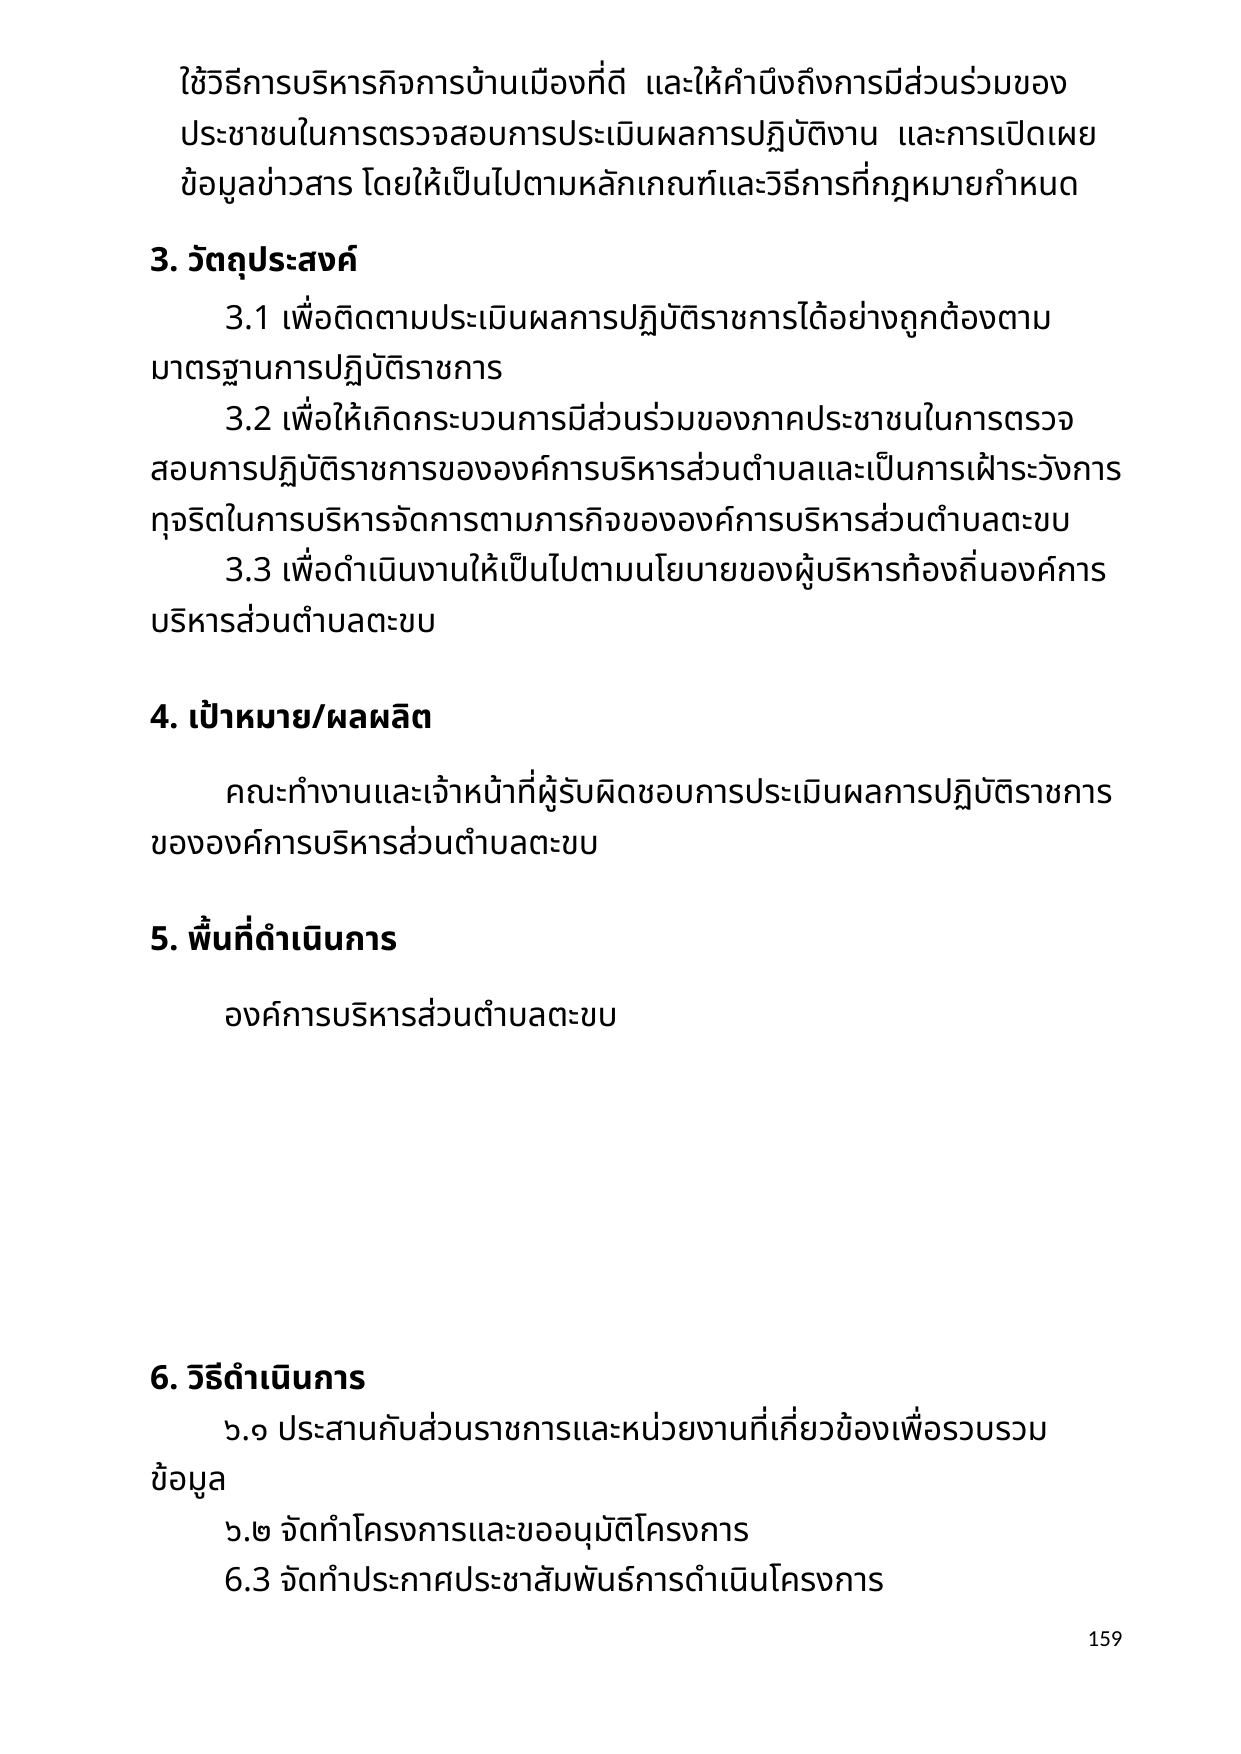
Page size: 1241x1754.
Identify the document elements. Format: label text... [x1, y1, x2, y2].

text 3.2 เพื่อให้เกิดกระบวนการมีส่วนร่วมของภาคประชาชนในการตรวจสอบการปฏิบัติราชการขององค์การบริหารส่วนตำบลและเป็นการเฝ้าระวังการทุจริตในการบริหารจัดการตามภารกิจขององค์การบริหารส่วนตำบลตะขบ [150, 394, 1122, 546]
text 3.1 เพื่อติดตามประเมินผลการปฏิบัติราชการได้อย่างถูกต้องตามมาตรฐานการปฏิบัติราชการ [150, 293, 1122, 394]
text 3. วัตถุประสงค์ [150, 235, 1122, 286]
text 3.3 เพื่อดำเนินงานให้เป็นไปตามนโยบายของผู้บริหารท้องถิ่นองค์การบริหารส่วนตำบลตะขบ [150, 546, 1122, 647]
text 6.3 จัดทำประกาศประชาสัมพันธ์การดำเนินโครงการ [150, 1556, 1122, 1607]
text 4. เป้าหมาย/ผลผลิต [150, 692, 1122, 743]
text คณะทำงานและเจ้าหน้าที่ผู้รับผิดชอบการประเมินผลการปฏิบัติราชการขององค์การบริหารส่วนตำบลตะขบ [150, 768, 1122, 869]
text ๖.๒ จัดทำโครงการและขออนุมัติโครงการ [150, 1506, 1122, 1556]
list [179, 59, 1122, 210]
text ๖.๑ ประสานกับส่วนราชการและหน่วยงานที่เกี่ยวข้องเพื่อรวบรวมข้อมูล [150, 1404, 1122, 1506]
text องค์การบริหารส่วนตำบลตะขบ [150, 991, 1122, 1041]
text 6. วิธีดำเนินการ [150, 1354, 1095, 1404]
text 5. พื้นที่ดำเนินการ [150, 914, 1095, 965]
